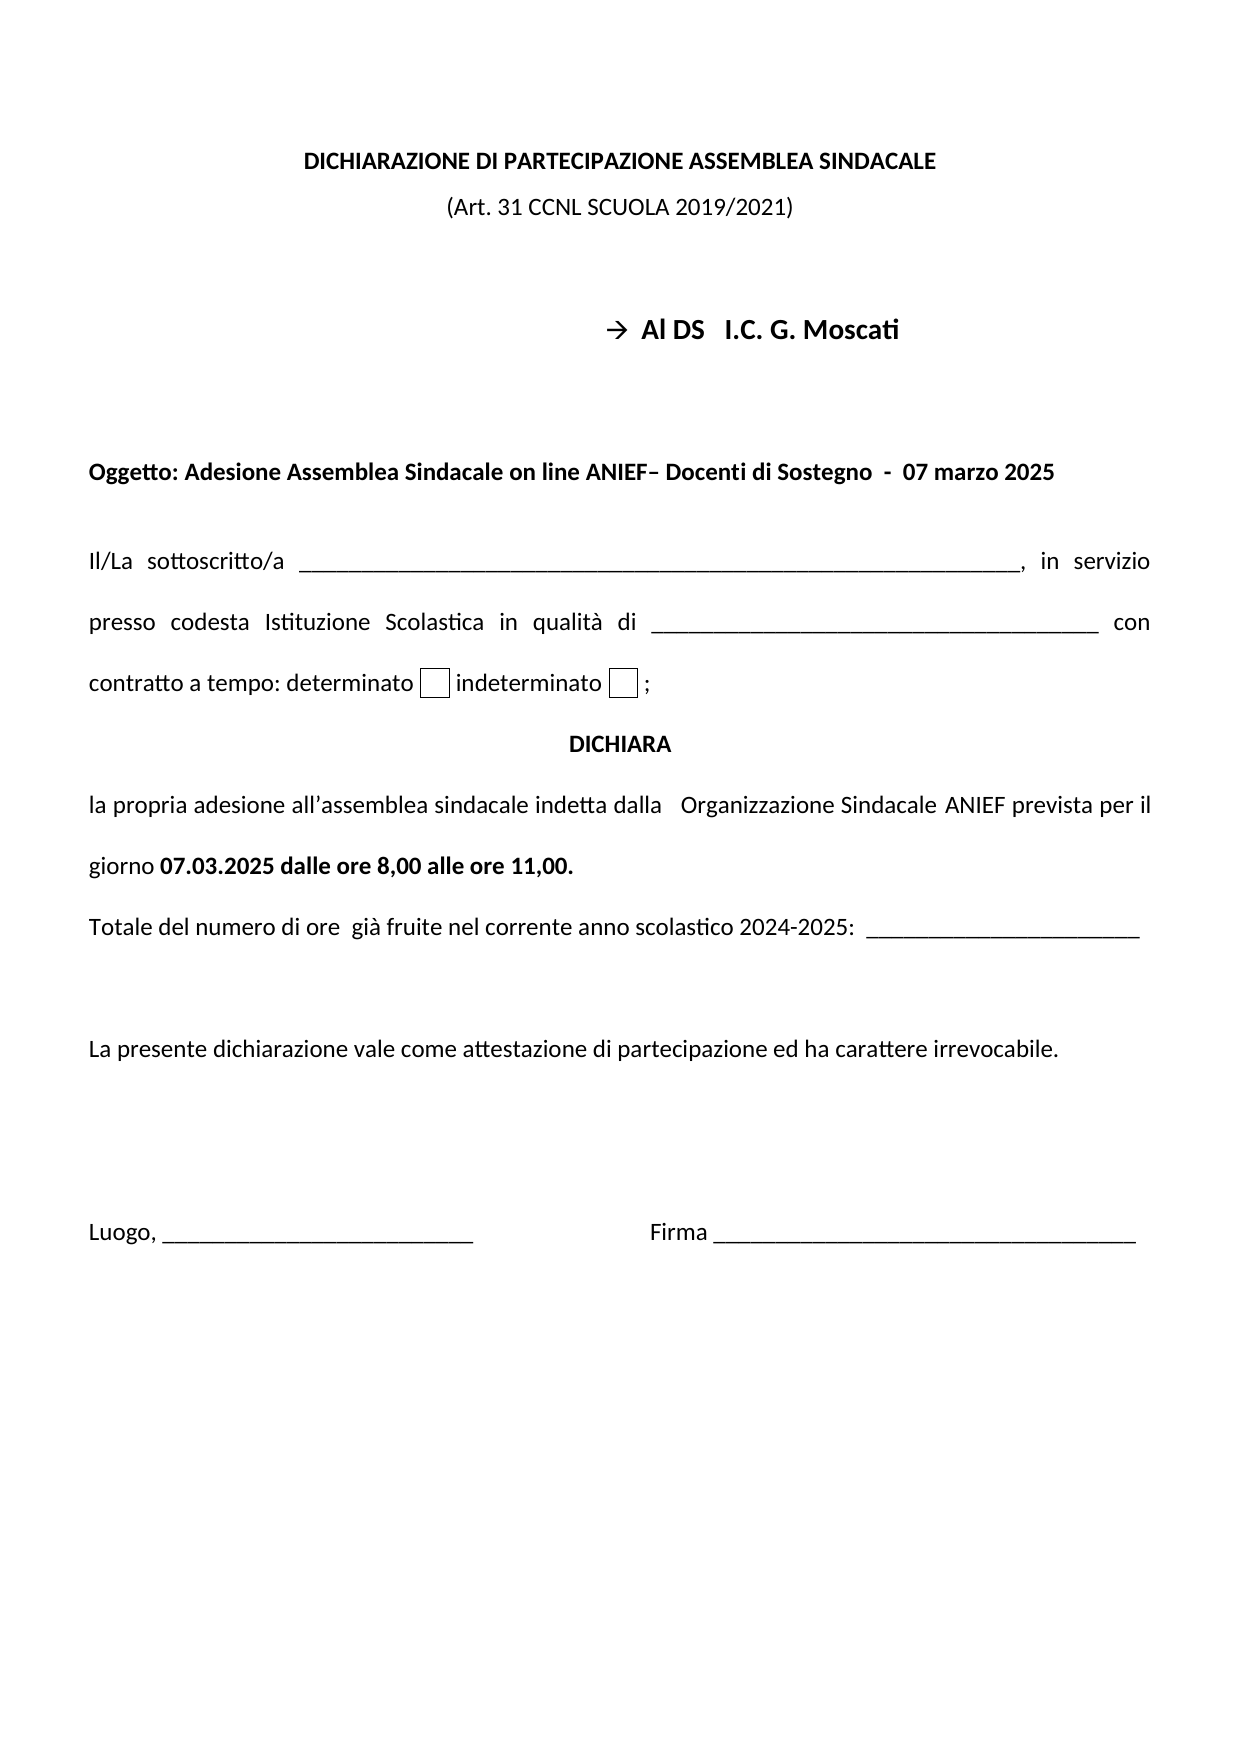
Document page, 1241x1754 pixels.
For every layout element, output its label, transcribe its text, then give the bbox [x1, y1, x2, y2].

text Il/La sottoscritto/a __________________________________________________________, in servizio presso codesta Istituzione Scolastica in qualità di ____________________________________ con contratto a tempo: determinato indeterminato ; [89, 545, 1152, 698]
text la propria adesione all’assemblea sindacale indetta dalla Organizzazione Sindacale ANIEF prevista per il giorno 07.03.2025 dalle ore 8,00 alle ore 11,00. [89, 789, 1152, 881]
text Luogo, _________________________ Firma __________________________________ [89, 1217, 1152, 1247]
text DICHIARA [89, 728, 1152, 759]
text Totale del numero di ore già fruite nel corrente anno scolastico 2024-2025: ______________________ [89, 911, 1152, 942]
title DICHIARAZIONE DI PARTECIPAZIONE ASSEMBLEA SINDACALE (Art. 31 CCNL SCUOLA 2019/2021) [89, 145, 1152, 221]
text Oggetto: Adesione Assemblea Sindacale on line ANIEF– Docenti di Sostegno - 07 marzo 2025 [89, 456, 1152, 487]
text La presente dichiarazione vale come attestazione di partecipazione ed ha carattere irrevocabile. [89, 1033, 1152, 1064]
text Al DS I.C. G. Moscati [89, 311, 1152, 347]
